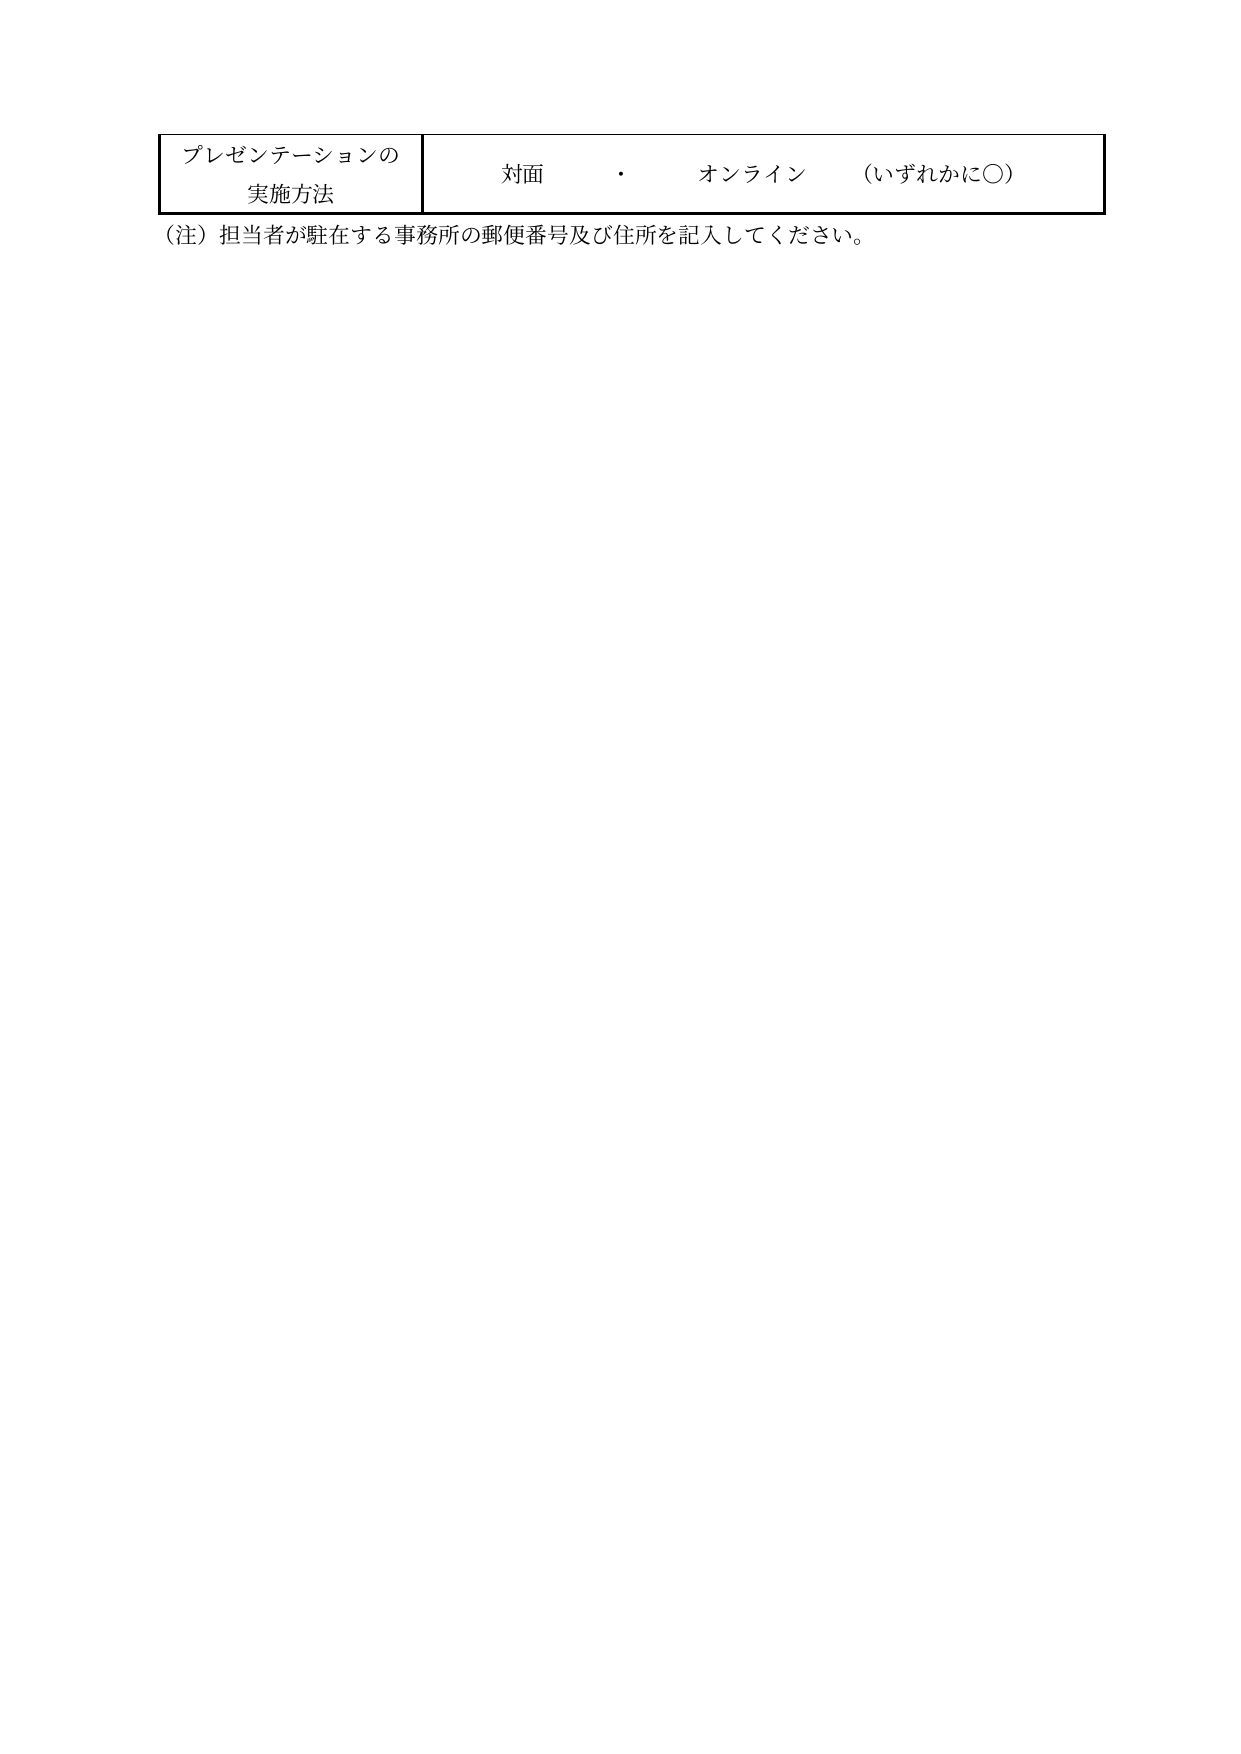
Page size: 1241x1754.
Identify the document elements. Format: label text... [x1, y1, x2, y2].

table_cell 対面 ・ オンライン （いずれかに〇） [424, 135, 1103, 212]
table_cell プレゼンテーションの 実施方法 [161, 135, 421, 212]
text （注）担当者が駐在する事務所の郵便番号及び住所を記入してください。 [148, 215, 983, 254]
